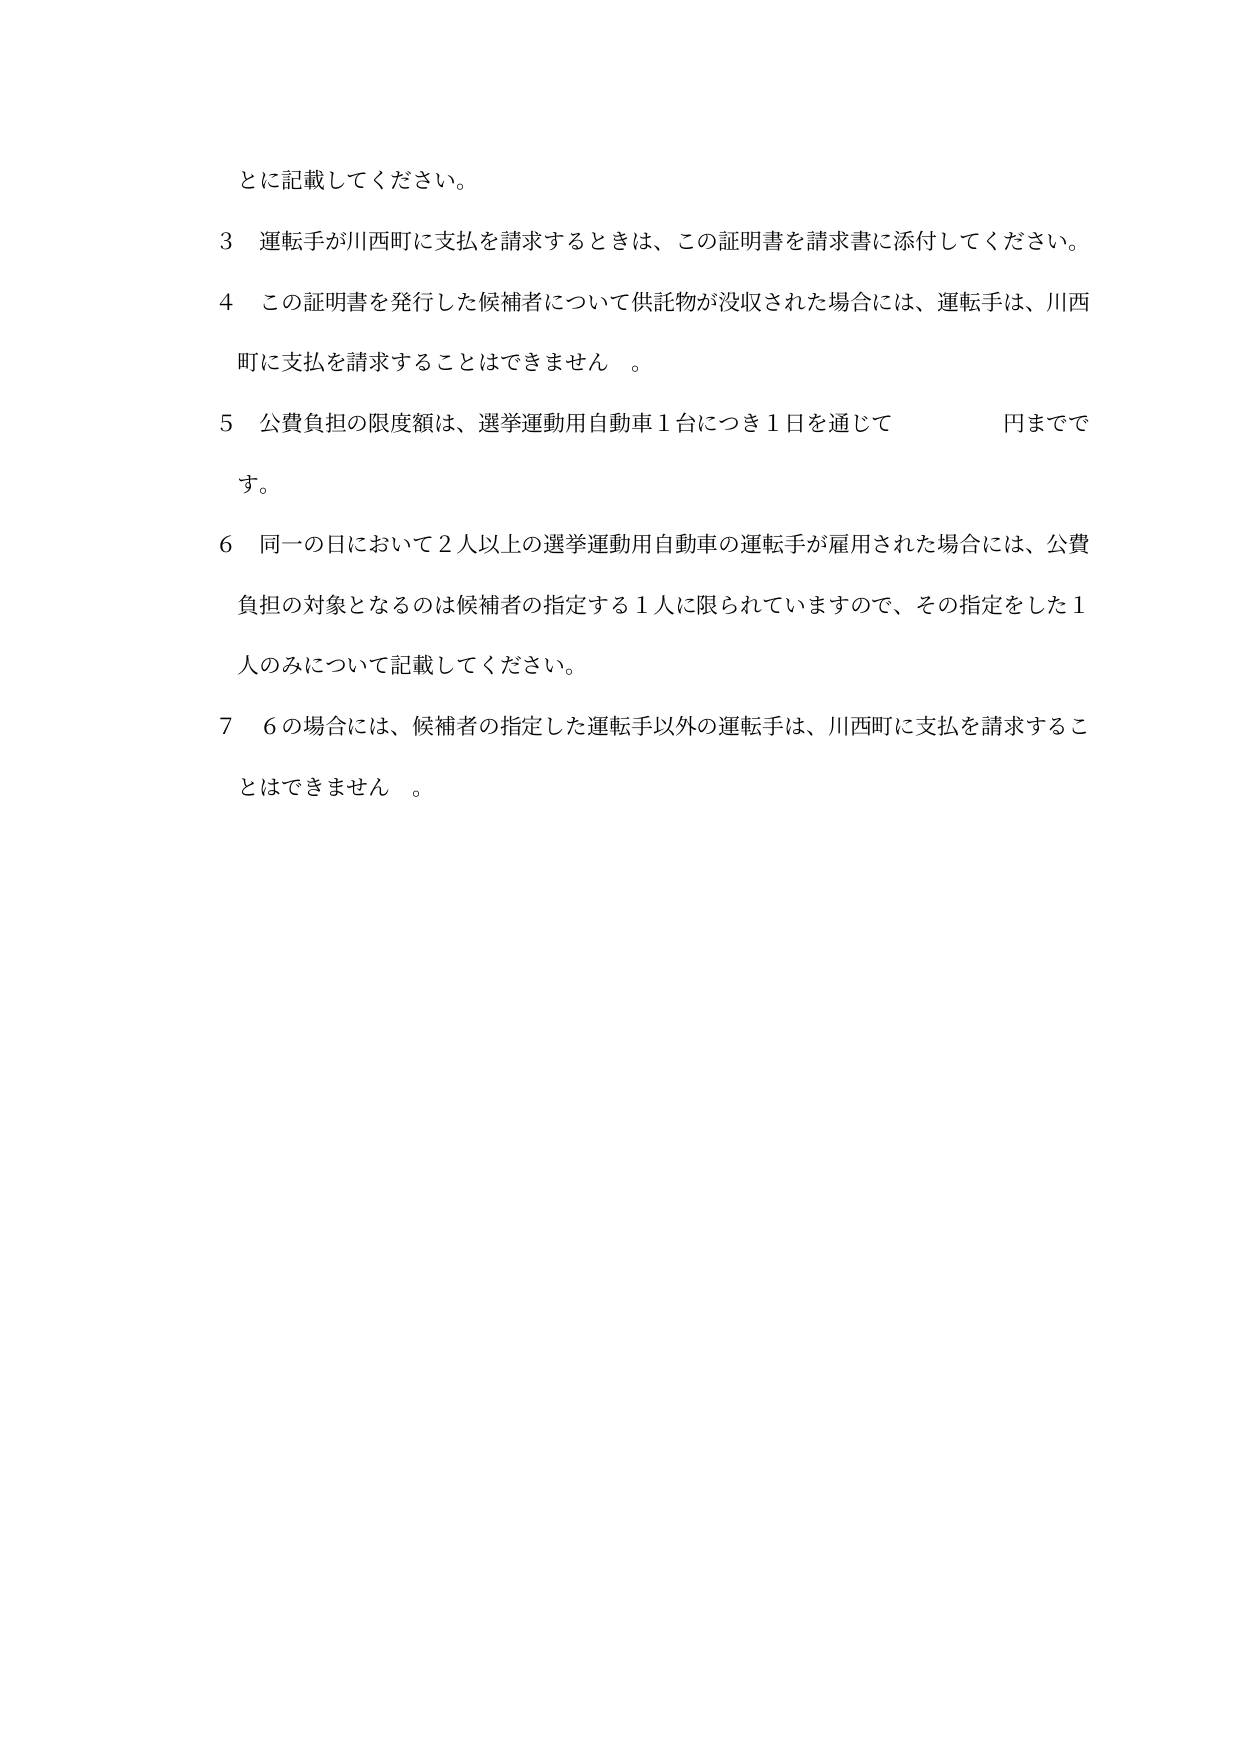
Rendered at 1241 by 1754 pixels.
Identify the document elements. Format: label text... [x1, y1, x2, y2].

text ７ ６の場合には、候補者の指定した運転手以外の運転手は、川西町に支払を請求することはできません。 [194, 695, 1090, 816]
text ４ この証明書を発行した候補者について供託物が没収された場合には、運転手は、川西町に支払を請求することはできません。 [194, 270, 1090, 392]
text ３ 運転手が川西町に支払を請求するときは、この証明書を請求書に添付してください。 [194, 210, 1090, 270]
text ５ 公費負担の限度額は、選挙運動用自動車１台につき１日を通じて 円までです。 [194, 392, 1090, 513]
text ６ 同一の日において２人以上の選挙運動用自動車の運転手が雇用された場合には、公費負担の対象となるのは候補者の指定する１人に限られていますので、その指定をした１人のみについて記載してください。 [194, 513, 1090, 695]
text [194, 149, 1090, 210]
